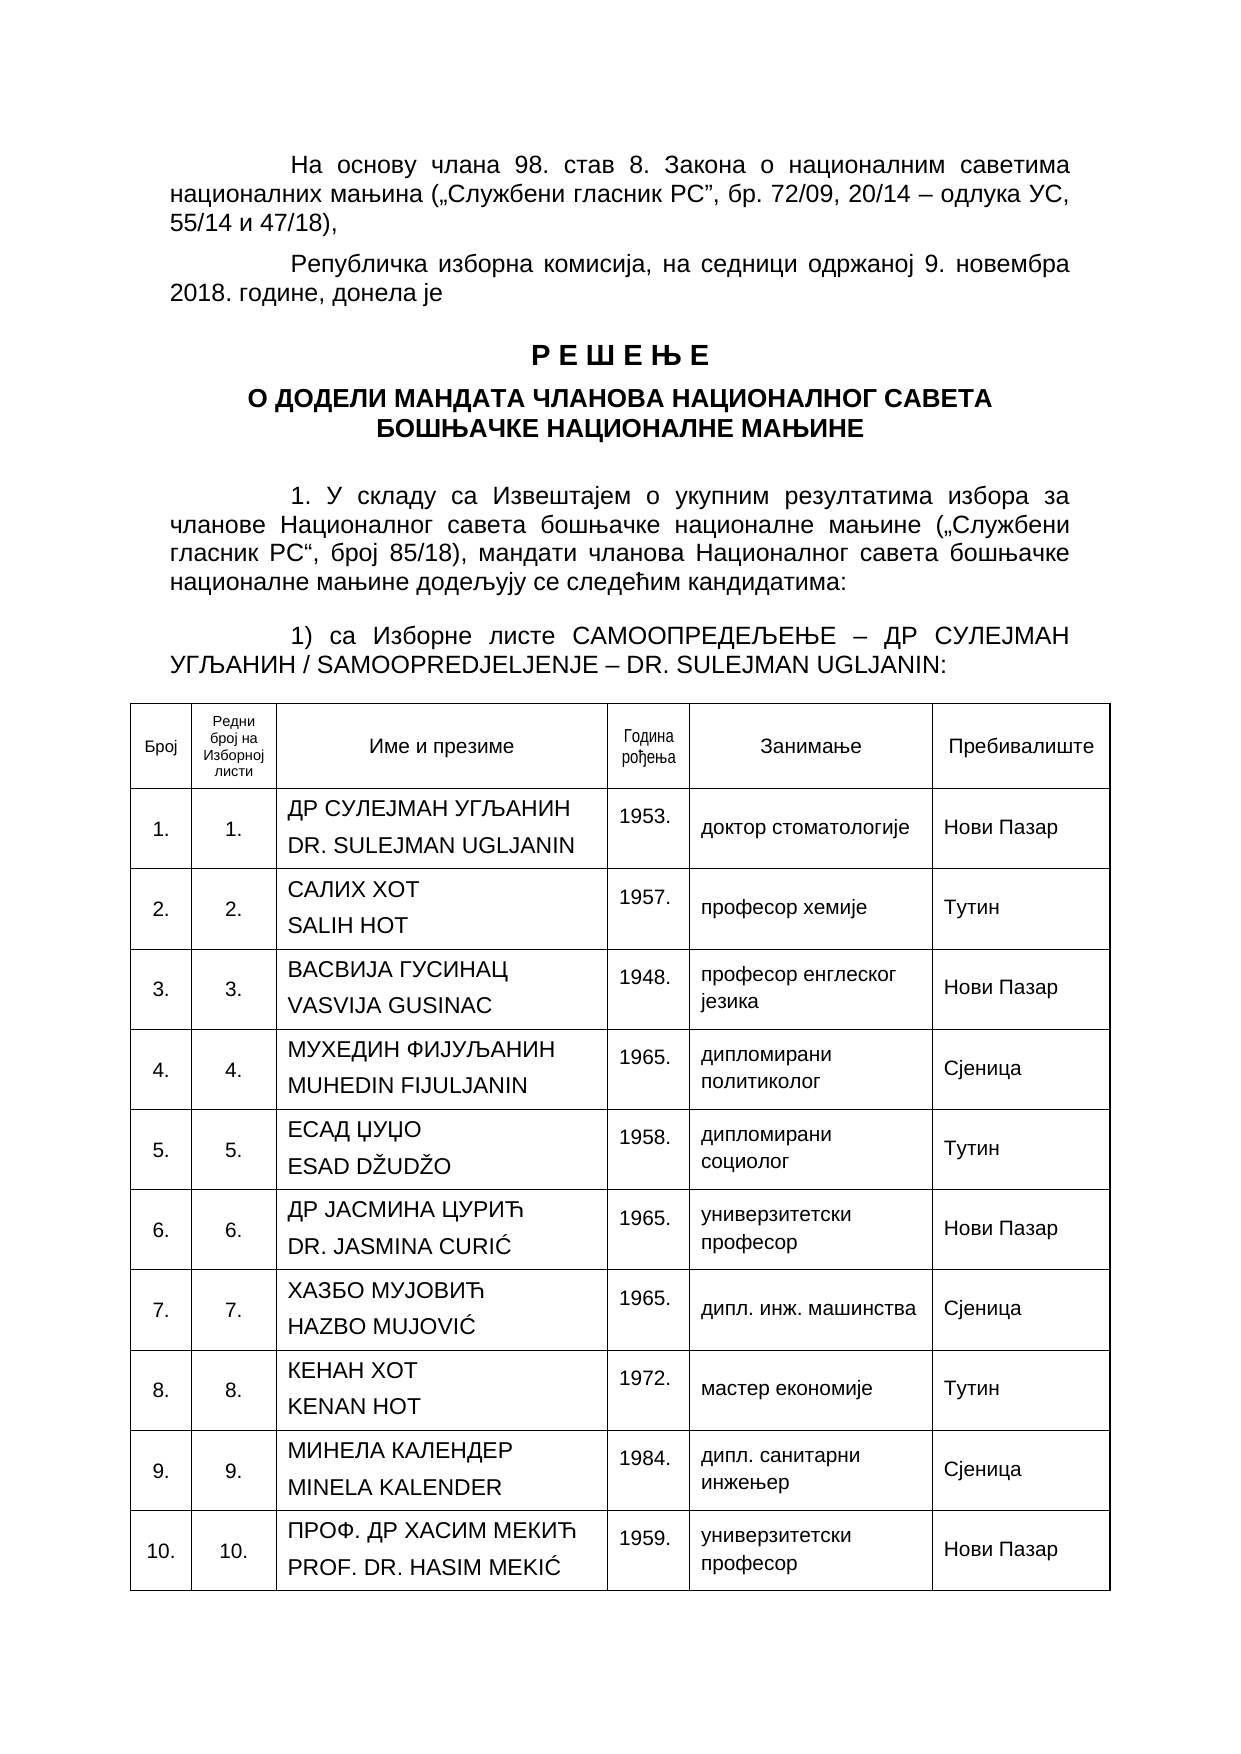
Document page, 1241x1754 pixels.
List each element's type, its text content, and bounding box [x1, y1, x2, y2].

table_cell Нови Пазар [933, 1511, 1109, 1590]
table_cell 5. [131, 1110, 191, 1189]
table_cell САЛИХ ХОТ SALIH HOT [277, 869, 607, 948]
table_cell Тутин [933, 869, 1109, 948]
table_header Занимање [690, 704, 932, 788]
table_cell МИНЕЛА КАЛЕНДЕР MINELA KALENDER [277, 1431, 607, 1510]
table_cell МУХЕДИН ФИЈУЉАНИН MUHEDIN FIJULJANIN [277, 1030, 607, 1109]
table_cell 1972. [608, 1351, 689, 1430]
table_cell 1948. [608, 950, 689, 1029]
table_cell мастер економије [690, 1351, 932, 1430]
table_cell 1953. [608, 789, 689, 868]
table_cell 2. [192, 869, 276, 948]
table_cell 4. [192, 1030, 276, 1109]
table_header Име и презиме [277, 704, 607, 788]
table_header Пребивалиште [933, 704, 1109, 788]
table_cell Нови Пазар [933, 789, 1109, 868]
table_cell дипл. инж. машинства [690, 1270, 932, 1349]
table_cell 9. [131, 1431, 191, 1510]
table_cell ХАЗБО МУЈОВИЋ HAZBO MUJOVIĆ [277, 1270, 607, 1349]
table_cell 1. [192, 789, 276, 868]
table_cell 1965. [608, 1270, 689, 1349]
table_cell 1965. [608, 1190, 689, 1269]
table_cell 6. [192, 1190, 276, 1269]
table_cell универзитетски професор [690, 1511, 932, 1590]
table_cell 1957. [608, 869, 689, 948]
table_cell Нови Пазар [933, 1190, 1109, 1269]
table_cell 3. [131, 950, 191, 1029]
table_header Број [131, 704, 191, 788]
table_cell Нови Пазар [933, 950, 1109, 1029]
table_cell 9. [192, 1431, 276, 1510]
table_cell дипломирани социолог [690, 1110, 932, 1189]
text 1. У складу са Извештајем о укупним резултатима избора за чланове Националног савета бошњачке националне мањине („Службени гласник РС“, број 85/18), мандати чланова Националног савета бошњачке националне мањине додељују се следећим кандидатима: [169, 481, 1071, 596]
table_cell ВАСВИЈА ГУСИНАЦ VASVIJA GUSINAC [277, 950, 607, 1029]
table_cell ПРОФ. ДР ХАСИМ МЕКИЋ PROF. DR. HASIM MEKIĆ [277, 1511, 607, 1590]
table_cell Тутин [933, 1351, 1109, 1430]
table_cell универзитетски професор [690, 1190, 932, 1269]
table_cell 10. [131, 1511, 191, 1590]
table_cell 7. [192, 1270, 276, 1349]
table_cell 5. [192, 1110, 276, 1189]
table_header Редни број на Изборној листи [192, 704, 276, 788]
table_cell 3. [192, 950, 276, 1029]
text На основу члана 98. став 8. Закона о националним саветима националних мањина („Службени гласник РС”, бр. 72/09, 20/14 – одлука УС, 55/14 и 47/18), [169, 150, 1071, 236]
table_cell 1984. [608, 1431, 689, 1510]
table_cell 8. [131, 1351, 191, 1430]
text Републичка изборна комисија, на седници одржаној 9. новембра 2018. године, донела је [169, 249, 1071, 306]
table_cell доктор стоматологије [690, 789, 932, 868]
table_cell Сјеница [933, 1270, 1109, 1349]
table_cell ДР ЈАСМИНА ЦУРИЋ DR. JASMINA CURIĆ [277, 1190, 607, 1269]
table_cell 1965. [608, 1030, 689, 1109]
table_cell ЕСАД ЏУЏО ESAD DŽUDŽO [277, 1110, 607, 1189]
table_cell 6. [131, 1190, 191, 1269]
table_cell Сјеница [933, 1431, 1109, 1510]
table_cell 2. [131, 869, 191, 948]
text Р Е Ш Е Њ Е [169, 337, 1071, 371]
table_cell 10. [192, 1511, 276, 1590]
table_cell професор хемије [690, 869, 932, 948]
table_cell 1. [131, 789, 191, 868]
table_header Година рођења [608, 704, 689, 788]
table_cell ДР СУЛЕЈМАН УГЉАНИН DR. SULEJMAN UGLJANIN [277, 789, 607, 868]
table_cell професор енглеског језика [690, 950, 932, 1029]
table_cell дипломирани политиколог [690, 1030, 932, 1109]
table_cell 7. [131, 1270, 191, 1349]
table_cell 1958. [608, 1110, 689, 1189]
table_cell дипл. санитарни инжењер [690, 1431, 932, 1510]
table_cell Тутин [933, 1110, 1109, 1189]
table_cell Сјеница [933, 1030, 1109, 1109]
text 1) са Изборне листе САМООПРЕДЕЉЕЊЕ – ДР СУЛЕЈМАН УГЉАНИН / SAMOOPREDJELJENJE – DR. SULEJMAN UGLJANIN: [169, 621, 1071, 678]
table_cell КЕНАН ХОТ KENAN HOT [277, 1351, 607, 1430]
text О ДОДЕЛИ МАНДАТА ЧЛАНОВА НАЦИОНАЛНОГ САВЕТА БОШЊАЧКЕ НАЦИОНАЛНЕ МАЊИНЕ [169, 383, 1071, 443]
table_cell 8. [192, 1351, 276, 1430]
table_cell 1959. [608, 1511, 689, 1590]
table_cell 4. [131, 1030, 191, 1109]
